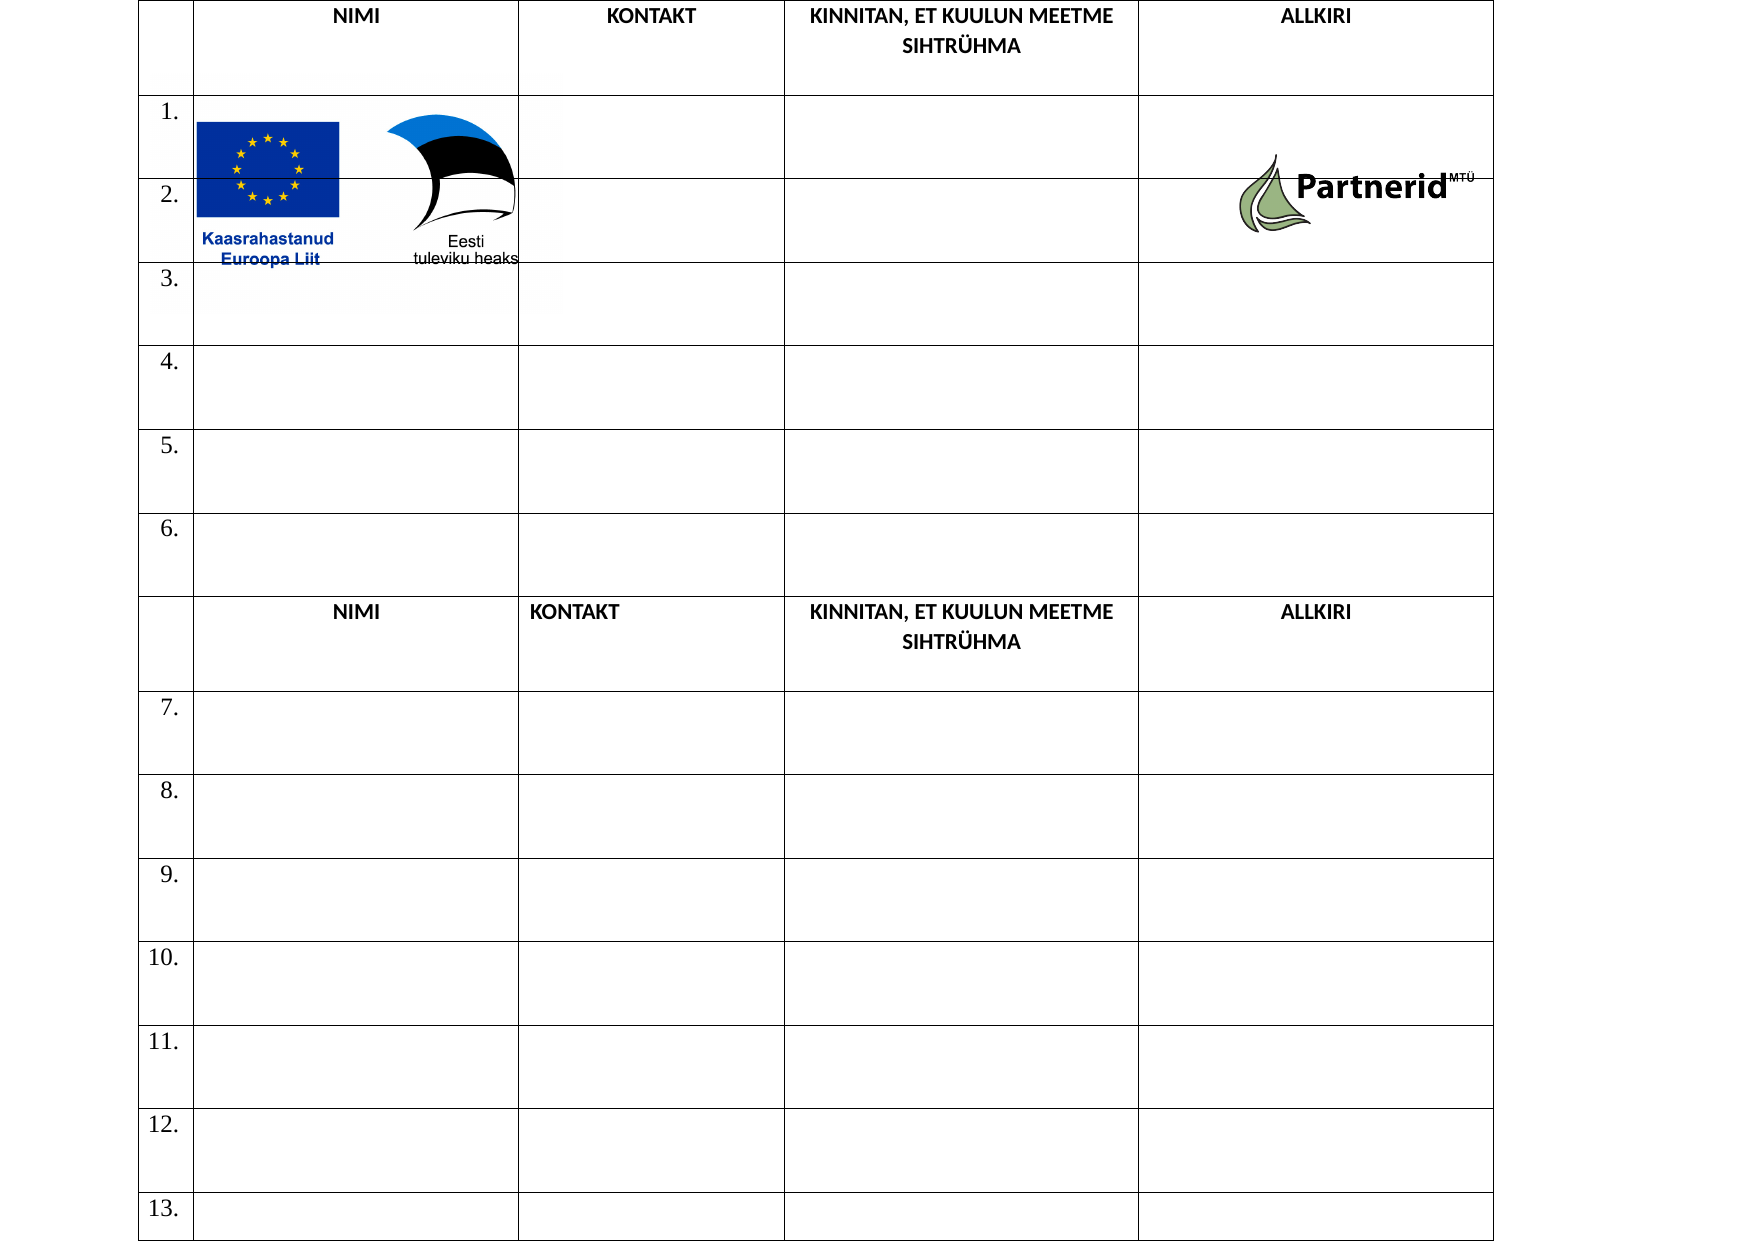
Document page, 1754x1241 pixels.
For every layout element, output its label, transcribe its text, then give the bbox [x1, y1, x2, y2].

table_cell [785, 96, 1138, 178]
table_cell [1139, 1193, 1493, 1240]
table_cell [139, 263, 193, 345]
table_cell [139, 1193, 193, 1240]
table_cell [139, 1109, 193, 1192]
table_cell [1139, 859, 1493, 941]
table_cell [139, 859, 193, 941]
table_cell [194, 942, 518, 1025]
table_cell [519, 859, 784, 941]
table_cell [785, 1026, 1138, 1108]
table_cell [785, 346, 1138, 429]
table_cell [139, 346, 193, 429]
table_cell [139, 692, 193, 774]
table_cell [1139, 942, 1493, 1025]
table_cell [194, 179, 518, 262]
table_cell [194, 96, 518, 178]
table_header KONTAKT [519, 1, 784, 95]
table_cell [139, 514, 193, 596]
table_cell KINNITAN, ET KUULUN MEETME SIHTRÜHMA [785, 597, 1138, 691]
table_cell [519, 514, 784, 596]
table_cell [519, 692, 784, 774]
table_header ALLKIRI [1139, 1, 1493, 95]
table_cell [519, 1026, 784, 1108]
table_cell [139, 942, 193, 1025]
table_cell [785, 263, 1138, 345]
table_cell [1139, 1109, 1493, 1192]
table_header NIMI [194, 1, 518, 95]
table_cell [519, 942, 784, 1025]
table_cell [519, 1109, 784, 1192]
table_header [139, 1, 193, 95]
table_cell [1139, 346, 1493, 429]
table_cell [194, 514, 518, 596]
table_cell [194, 1193, 518, 1240]
table_cell [1139, 514, 1493, 596]
table_cell [785, 859, 1138, 941]
table_cell [1139, 263, 1493, 345]
table_cell [139, 179, 193, 262]
table_cell [1139, 179, 1493, 262]
table_cell [519, 1193, 784, 1240]
table_header KINNITAN, ET KUULUN MEETME SIHTRÜHMA [785, 1, 1138, 95]
table_cell [1139, 775, 1493, 858]
table_cell [194, 859, 518, 941]
table_cell [1139, 692, 1493, 774]
table_cell [519, 263, 784, 345]
table_cell [1139, 1026, 1493, 1108]
table_cell [1139, 96, 1493, 178]
table_cell [194, 263, 518, 345]
table_cell [194, 775, 518, 858]
table_cell [194, 346, 518, 429]
table_cell [785, 692, 1138, 774]
table_cell [519, 96, 784, 178]
table_cell [785, 775, 1138, 858]
table_cell ALLKIRI [1139, 597, 1493, 691]
table_cell [785, 179, 1138, 262]
table_cell [519, 430, 784, 512]
table_cell [194, 1109, 518, 1192]
table_cell [139, 775, 193, 858]
table_cell [785, 1109, 1138, 1192]
table_cell [785, 1193, 1138, 1240]
table_cell [194, 692, 518, 774]
table_cell [139, 597, 193, 691]
table_cell KONTAKT [519, 597, 784, 691]
table_cell [785, 430, 1138, 512]
table_cell [519, 346, 784, 429]
table_cell [785, 514, 1138, 596]
table_cell [519, 775, 784, 858]
table_cell [139, 430, 193, 512]
table_cell [519, 179, 784, 262]
table_cell NIMI [194, 597, 518, 691]
table_cell [194, 430, 518, 512]
table_cell [139, 96, 193, 178]
table_cell [785, 942, 1138, 1025]
table_cell [139, 1026, 193, 1108]
table_cell [194, 1026, 518, 1108]
table_cell [1139, 430, 1493, 512]
